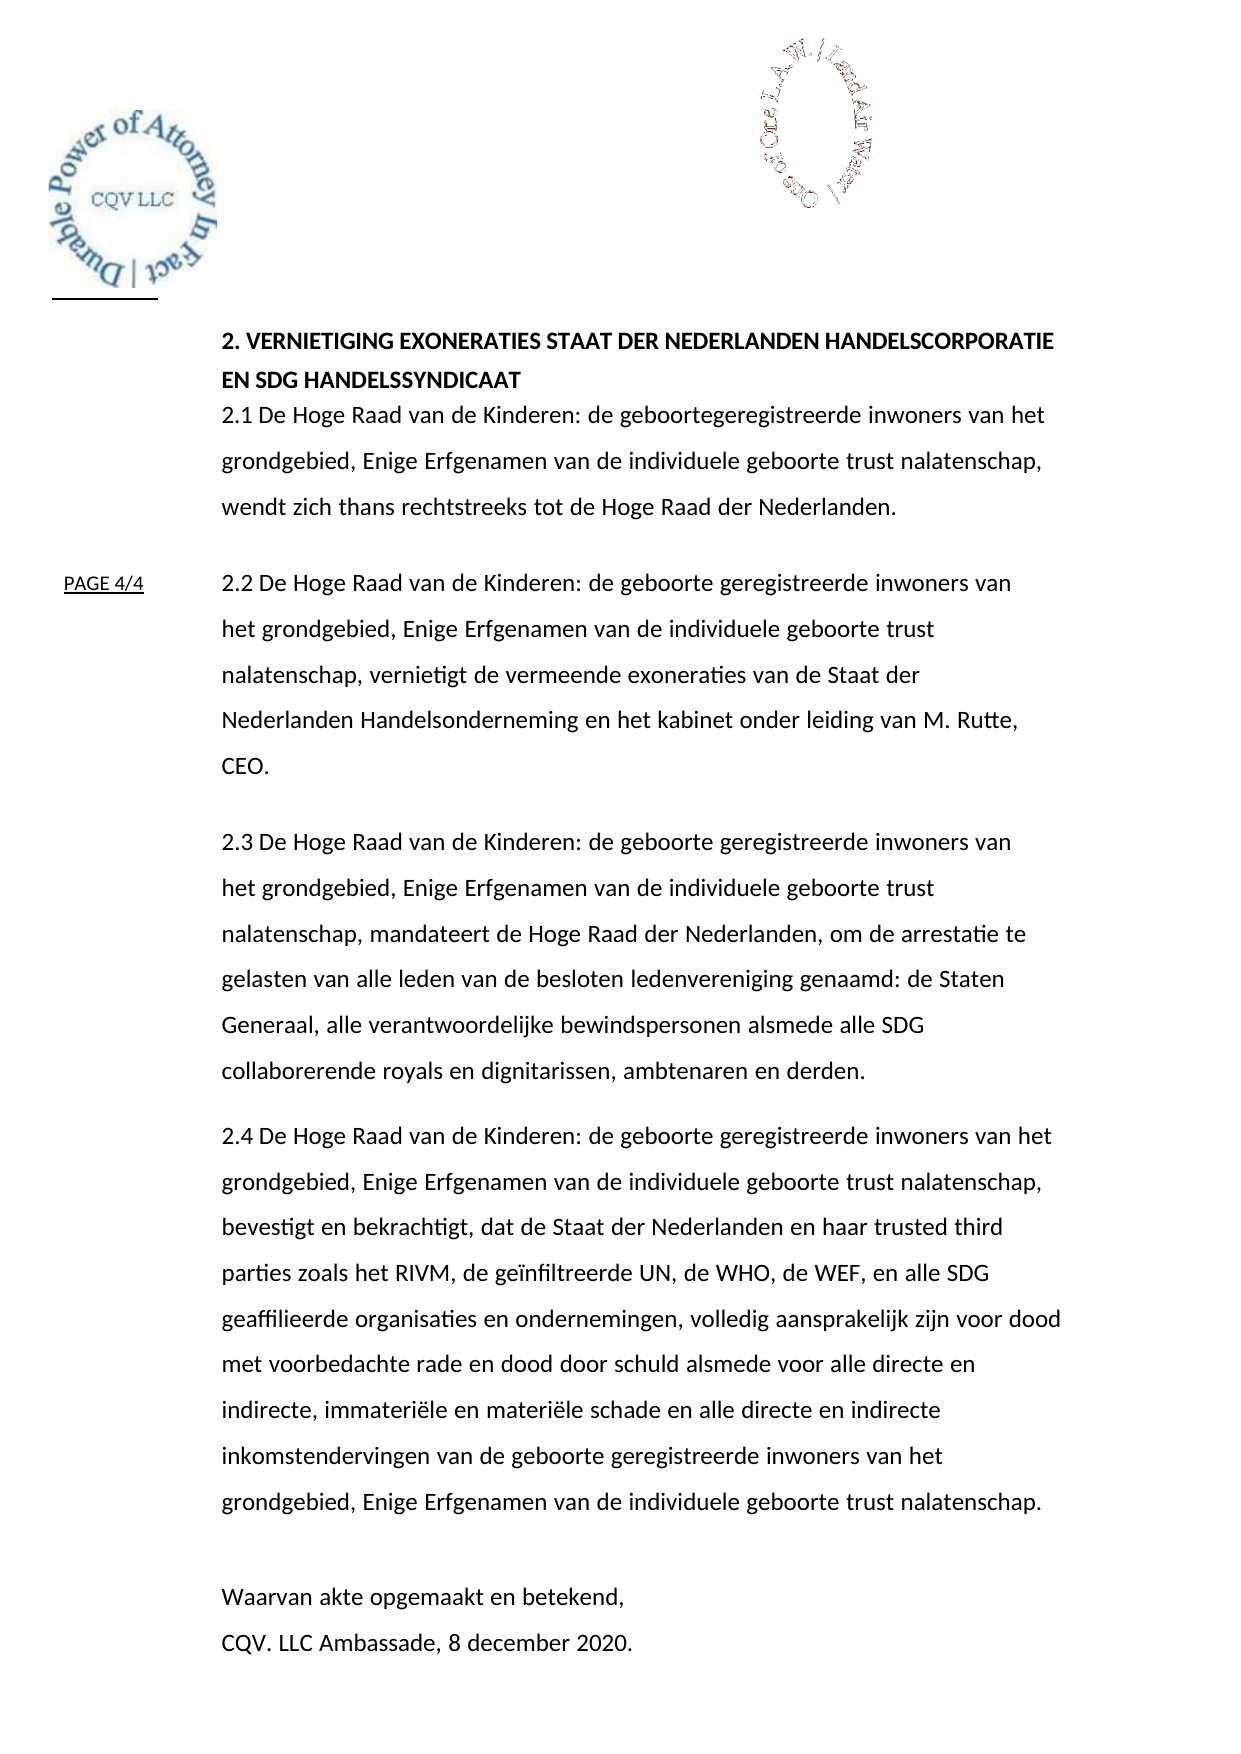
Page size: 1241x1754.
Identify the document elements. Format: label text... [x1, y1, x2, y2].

picture [760, 38, 872, 208]
text 2.2 De Hoge Raad van de Kinderen: de geboorte geregistreerde inwoners van het grondgebied, Enige Erfgenamen van de individuele geboorte trust nalatenschap, vernietigt de vermeende exoneraties van de Staat der Nederlanden Handelsonderneming en het kabinet onder leiding van M. Rutte, CEO. [221, 567, 1048, 781]
text EN SDG HANDELSSYNDICAAT [221, 364, 1063, 395]
picture [48, 110, 218, 288]
text CQV. LLC Ambassade, 8 december 2020. [221, 1627, 973, 1657]
text 2.4 De Hoge Raad van de Kinderen: de geboorte geregistreerde inwoners van het grondgebied, Enige Erfgenamen van de individuele geboorte trust nalatenschap, bevestigt en bekrachtigt, dat de Staat der Nederlanden en haar trusted third parties zoals het RIVM, de geïnfiltreerde UN, de WHO, de WEF, en alle SDG geaffilieerde organisaties en ondernemingen, volledig aansprakelijk zijn voor dood met voorbedachte rade en dood door schuld alsmede voor alle directe en indirecte, immateriële en materiële schade en alle directe en indirecte inkomstendervingen van de geboorte geregistreerde inwoners van het grondgebied, Enige Erfgenamen van de individuele geboorte trust nalatenschap. [221, 1120, 1078, 1516]
text 2.1 De Hoge Raad van de Kinderen: de geboortegeregistreerde inwoners van het grondgebied, Enige Erfgenamen van de individuele geboorte trust nalatenschap, wendt zich thans rechtstreeks tot de Hoge Raad der Nederlanden. [221, 399, 1063, 522]
text 2.3 De Hoge Raad van de Kinderen: de geboorte geregistreerde inwoners van het grondgebied, Enige Erfgenamen van de individuele geboorte trust nalatenschap, mandateert de Hoge Raad der Nederlanden, om de arrestatie te gelasten van alle leden van de besloten ledenvereniging genaamd: de Staten Generaal, alle verantwoordelijke bewindspersonen alsmede alle SDG collaborerende royals en dignitarissen, ambtenaren en derden. [221, 826, 1048, 1086]
text Waarvan akte opgemaakt en betekend, [221, 1581, 973, 1612]
text 2. VERNIETIGING EXONERATIES STAAT DER NEDERLANDEN HANDELSCORPORATIE [221, 325, 1063, 356]
